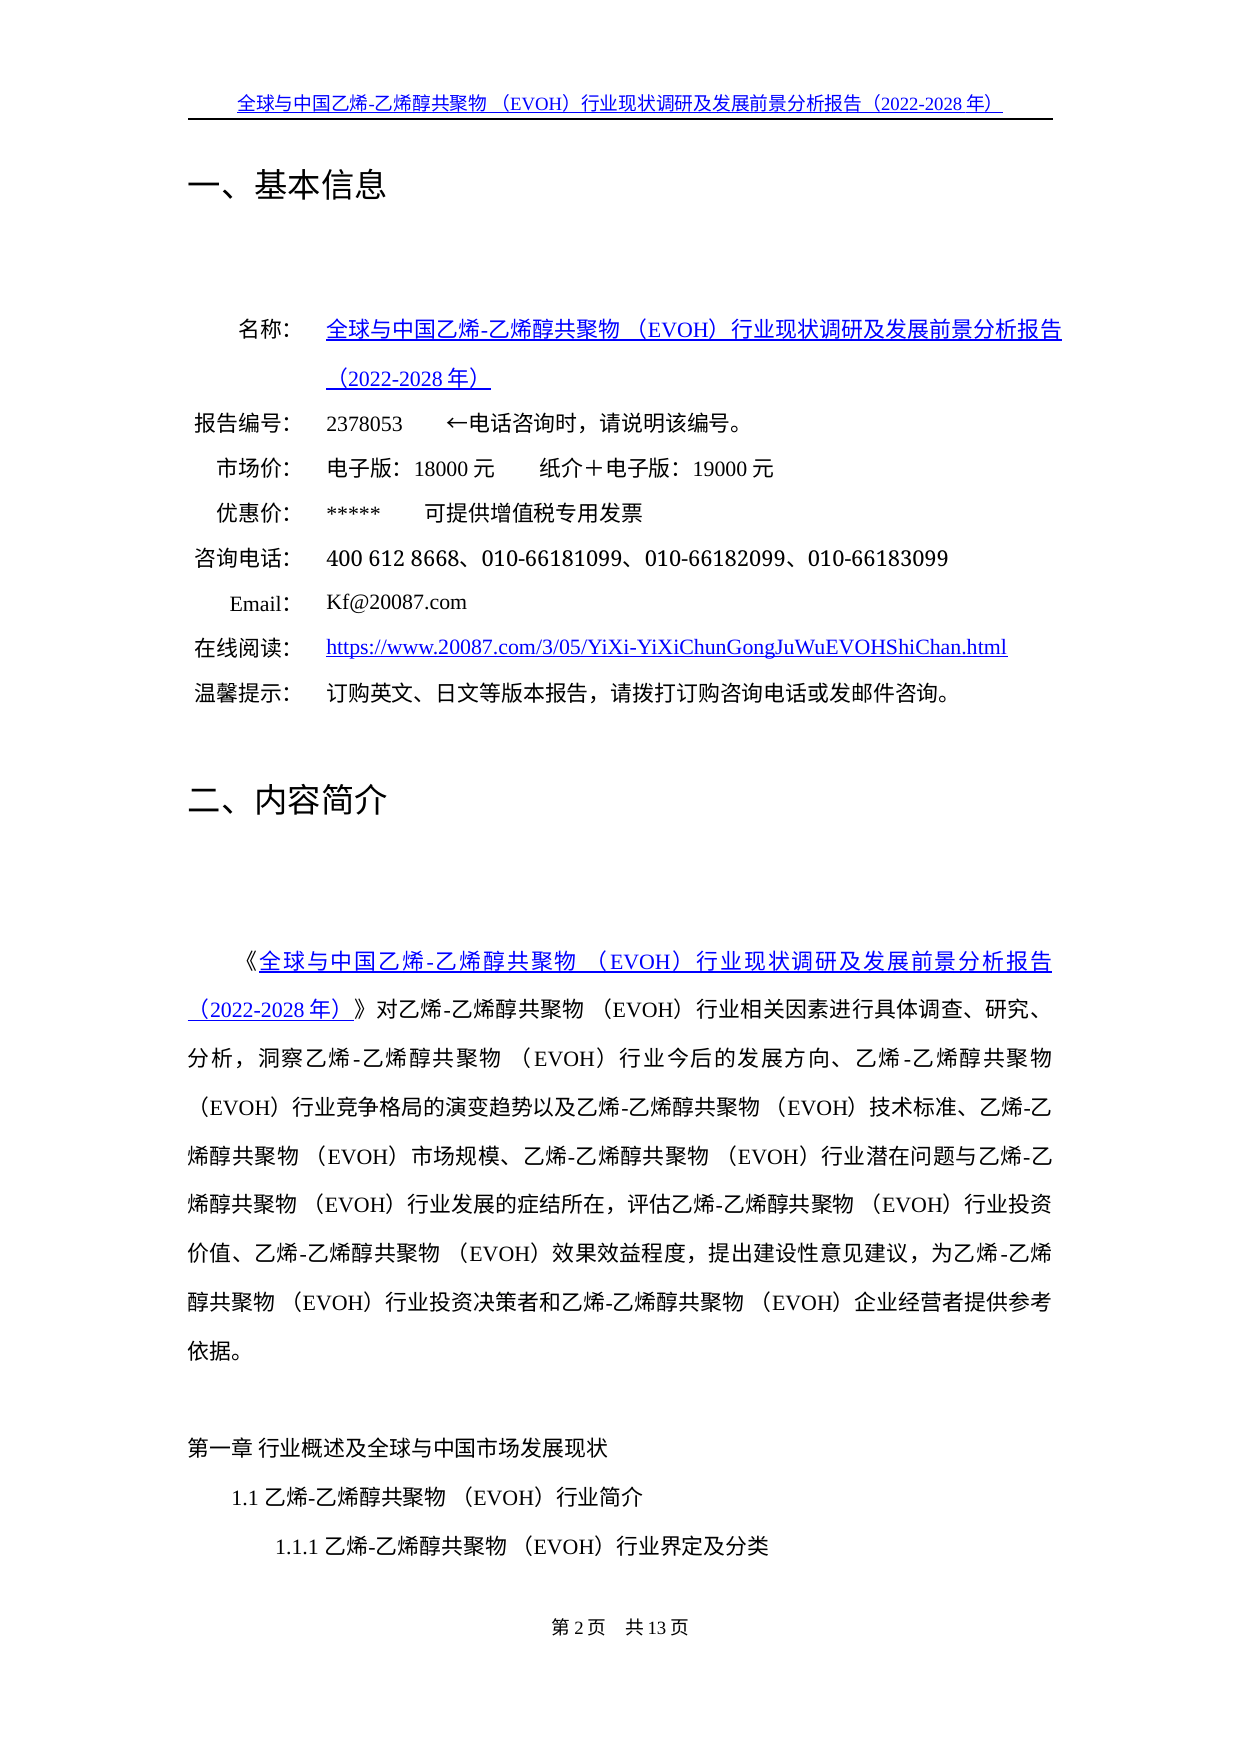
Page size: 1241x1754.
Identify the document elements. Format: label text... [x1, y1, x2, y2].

title 二、内容简介 [187, 766, 1053, 831]
table_cell 2378053 ←电话咨询时，请说明该编号。 [315, 405, 1073, 450]
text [187, 943, 1053, 1561]
table_cell 报告编号： [167, 405, 315, 450]
table_cell ***** 可提供增值税专用发票 [315, 495, 1073, 540]
table_cell 咨询电话： [167, 540, 315, 585]
table_cell Email： [167, 585, 315, 630]
table_cell 优惠价： [167, 495, 315, 540]
table_header 名称： [167, 312, 315, 405]
table_cell 订购英文、日文等版本报告，请拨打订购咨询电话或发邮件咨询。 [315, 675, 1073, 720]
title 一、基本信息 [187, 150, 1053, 215]
table_cell 温馨提示： [167, 675, 315, 720]
table_cell 电子版：18000 元 纸介＋电子版：19000 元 [315, 450, 1073, 495]
table_header 全球与中国乙烯-乙烯醇共聚物 （EVOH）行业现状调研及发展前景分析报告（2022-2028年） [315, 312, 1073, 405]
table_cell 400 612 8668、010-66181099、010-66182099、010-66183099 [315, 540, 1073, 585]
table_cell [315, 630, 1073, 675]
table_cell 在线阅读： [167, 630, 315, 675]
table_cell Kf@20087.com [315, 585, 1073, 630]
table_cell 市场价： [167, 450, 315, 495]
